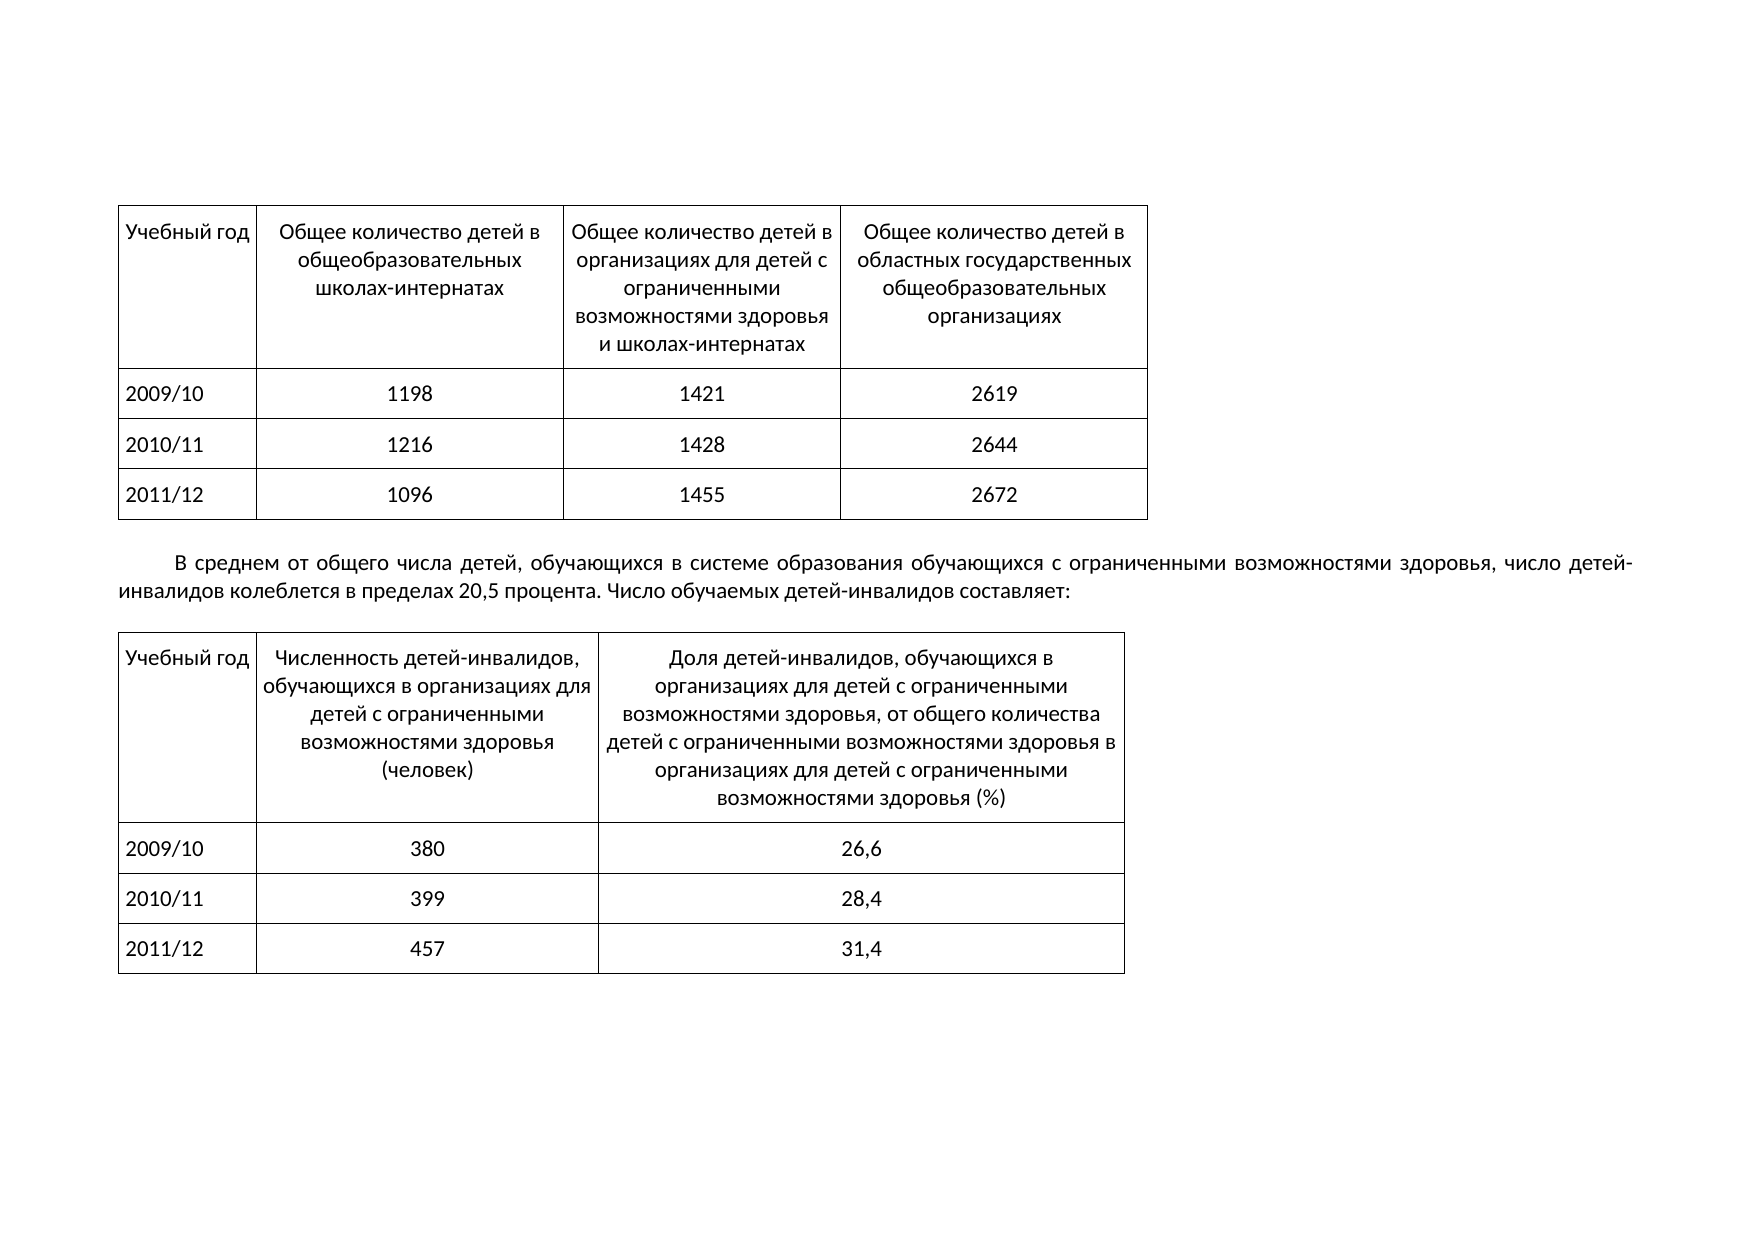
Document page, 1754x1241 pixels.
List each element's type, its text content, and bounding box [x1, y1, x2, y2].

table_header Общее количество детей в общеобразовательных школах-интернатах [257, 206, 563, 368]
table_cell 2619 [841, 369, 1147, 418]
table_cell 1198 [257, 369, 563, 418]
table_cell 1096 [257, 469, 563, 519]
table_cell 2644 [841, 419, 1147, 468]
table_cell 1455 [564, 469, 840, 519]
table_cell 457 [257, 924, 598, 973]
table_header Учебный год [119, 206, 256, 368]
table_header Численность детей-инвалидов, обучающихся в организациях для детей с ограниченными возможностями здоровья (человек) [257, 633, 598, 822]
table_cell 1428 [564, 419, 840, 468]
table_cell 380 [257, 823, 598, 872]
table_cell 2009/10 [119, 369, 256, 418]
table_header Общее количество детей в организациях для детей с ограниченными возможностями здоровья и школах-интернатах [564, 206, 840, 368]
table_cell 2011/12 [119, 924, 256, 973]
table_cell 2010/11 [119, 874, 256, 923]
table_cell 26,6 [599, 823, 1124, 872]
table_cell 2010/11 [119, 419, 256, 468]
table_cell 28,4 [599, 874, 1124, 923]
table_cell 1421 [564, 369, 840, 418]
table_cell 1216 [257, 419, 563, 468]
text В среднем от общего числа детей, обучающихся в системе образования обучающихся с ограниченными возможностями здоровья, число детей-инвалидов колеблется в пределах 20,5 процента. Число обучаемых детей-инвалидов составляет: [118, 548, 1636, 604]
table_header Общее количество детей в областных государственных общеобразовательных организациях [841, 206, 1147, 368]
table_cell 2011/12 [119, 469, 256, 519]
table_header Учебный год [119, 633, 256, 822]
table_cell 399 [257, 874, 598, 923]
table_cell 2009/10 [119, 823, 256, 872]
table_cell 2672 [841, 469, 1147, 519]
table_header Доля детей-инвалидов, обучающихся в организациях для детей с ограниченными возможностями здоровья, от общего количества детей с ограниченными возможностями здоровья в организациях для детей с ограниченными возможностями здоровья (%) [599, 633, 1124, 822]
table_cell 31,4 [599, 924, 1124, 973]
